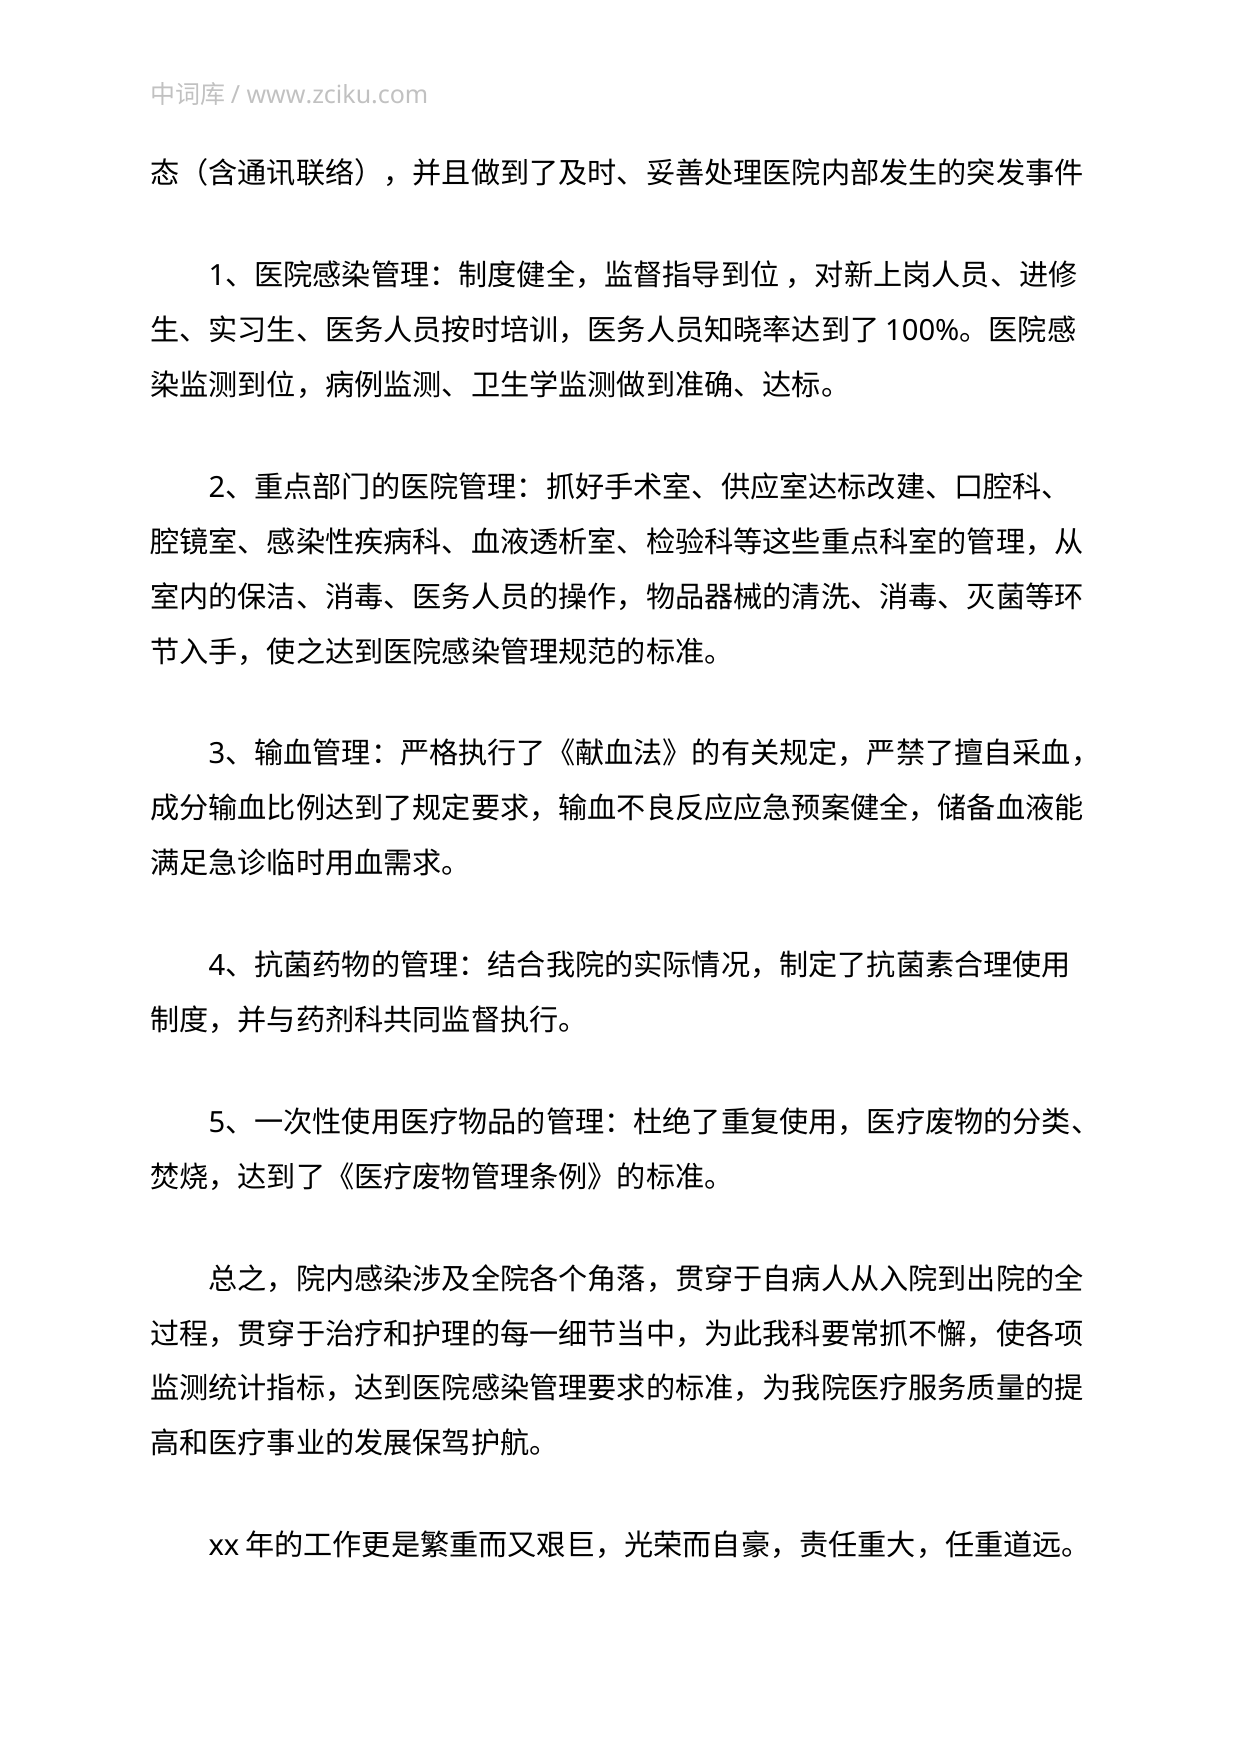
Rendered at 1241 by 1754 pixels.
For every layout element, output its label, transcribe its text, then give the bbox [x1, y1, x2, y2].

text 4、抗菌药物的管理：结合我院的实际情况，制定了抗菌素合理使用制度，并与药剂科共同监督执行。 [150, 942, 1090, 1039]
text 总之，院内感染涉及全院各个角落，贯穿于自病人从入院到出院的全过程，贯穿于治疗和护理的每一细节当中，为此我科要常抓不懈，使各项监测统计指标，达到医院感染管理要求的标准，为我院医疗服务质量的提高和医疗事业的发展保驾护航。 [150, 1255, 1090, 1462]
text 1、医院感染管理：制度健全，监督指导到位 ，对新上岗人员、进修生、实习生、医务人员按时培训，医务人员知晓率达到了100%。医院感染监测到位，病例监测、卫生学监测做到准确、达标。 [150, 252, 1090, 404]
text 5、一次性使用医疗物品的管理：杜绝了重复使用，医疗废物的分类、焚烧，达到了《医疗废物管理条例》的标准。 [150, 1098, 1090, 1196]
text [150, 150, 1090, 192]
text 3、输血管理：严格执行了《献血法》的有关规定，严禁了擅自采血，成分输血比例达到了规定要求，输血不良反应应急预案健全，储备血液能满足急诊临时用血需求。 [150, 730, 1090, 882]
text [150, 1522, 1090, 1564]
text 2、重点部门的医院管理：抓好手术室、供应室达标改建、口腔科、腔镜室、感染性疾病科、血液透析室、检验科等这些重点科室的管理，从室内的保洁、消毒、医务人员的操作，物品器械的清洗、消毒、灭菌等环节入手，使之达到医院感染管理规范的标准。 [150, 463, 1090, 671]
